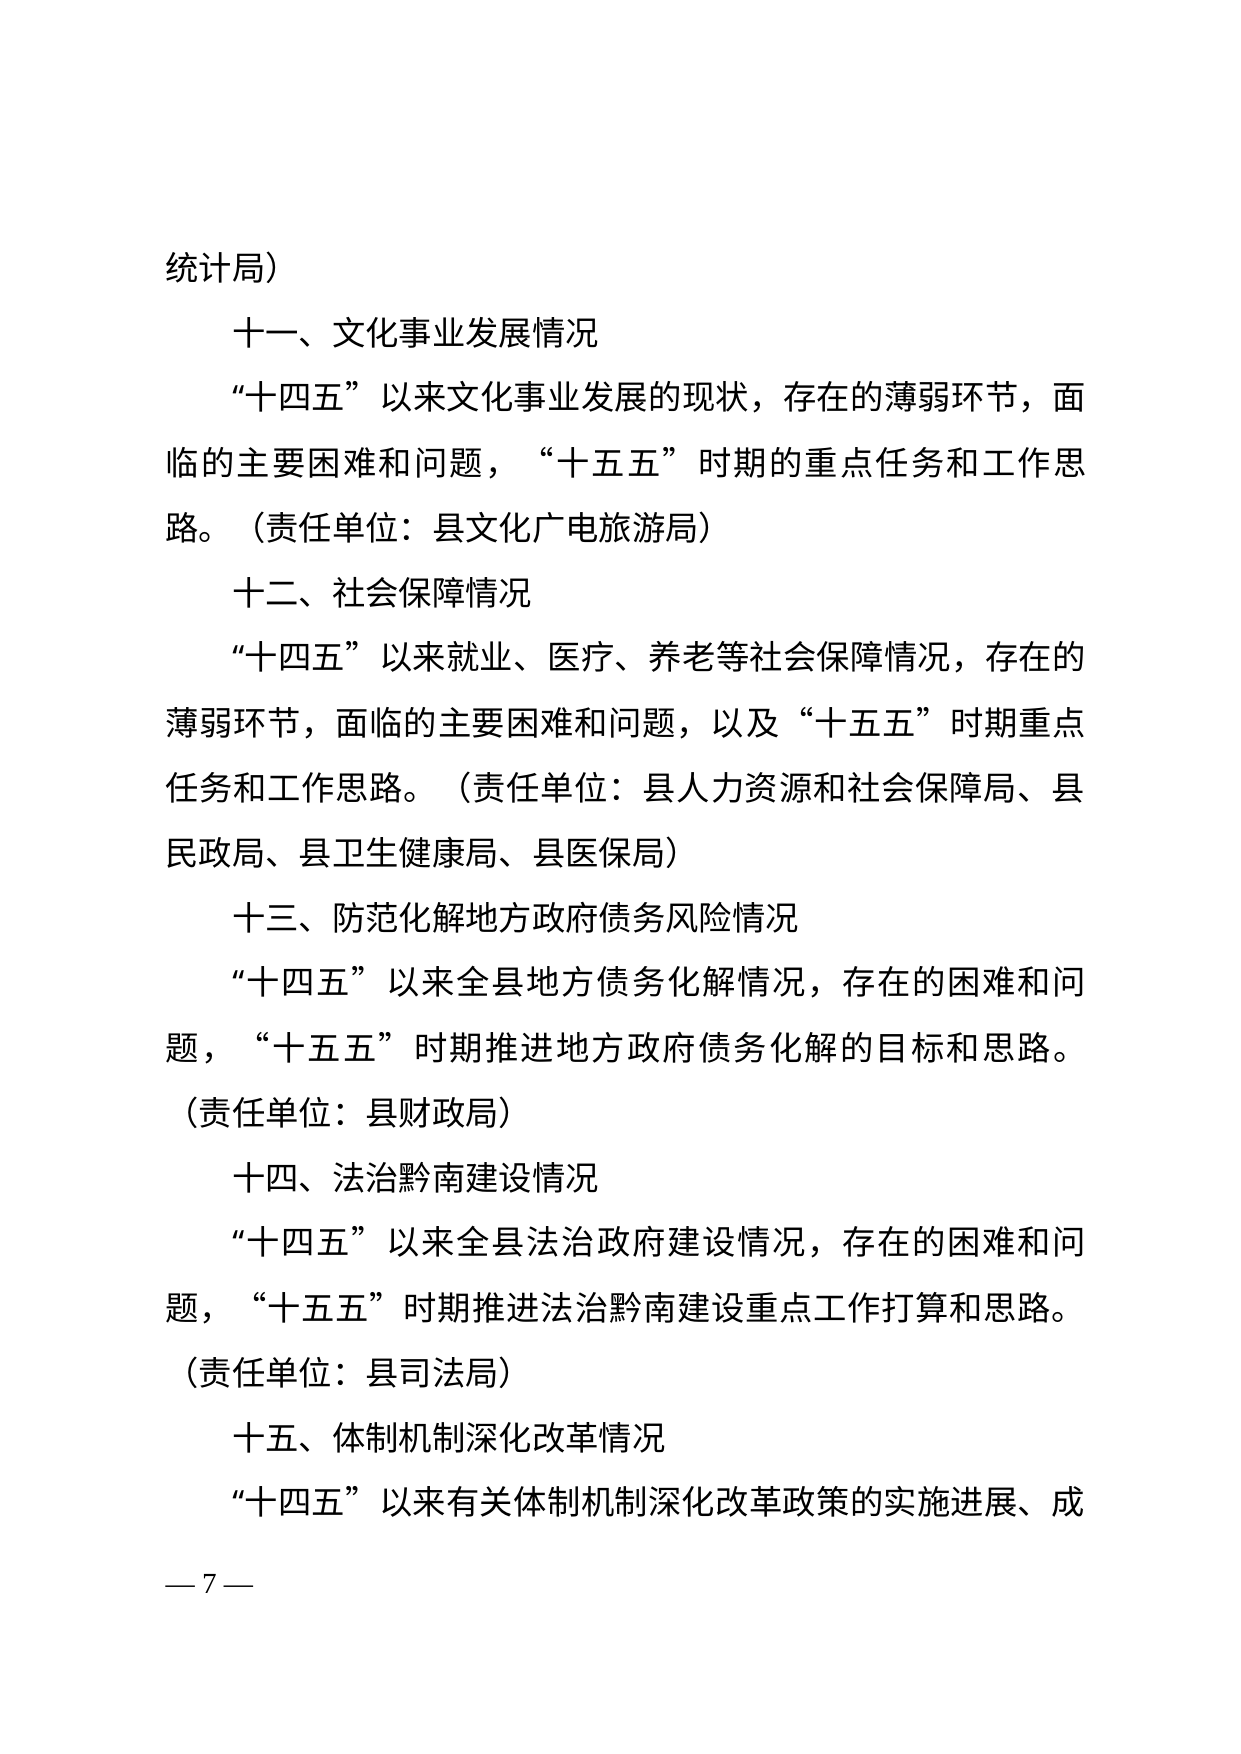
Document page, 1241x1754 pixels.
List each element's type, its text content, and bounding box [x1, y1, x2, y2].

text “十四五”以来全县地方债务化解情况，存在的困难和问题，“十五五”时期推进地方政府债务化解的目标和思路。（责任单位：县财政局） [165, 948, 1087, 1143]
text 十五、体制机制深化改革情况 [165, 1403, 1087, 1468]
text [165, 233, 1087, 298]
text “十四五”以来全县法治政府建设情况，存在的困难和问题，“十五五”时期推进法治黔南建设重点工作打算和思路。（责任单位：县司法局） [165, 1208, 1087, 1403]
text “十四五”以来就业、医疗、养老等社会保障情况，存在的薄弱环节，面临的主要困难和问题，以及“十五五”时期重点任务和工作思路。（责任单位：县人力资源和社会保障局、县民政局、县卫生健康局、县医保局） [165, 623, 1087, 883]
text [165, 1468, 1087, 1533]
text 十二、社会保障情况 [165, 558, 1087, 623]
text “十四五”以来文化事业发展的现状，存在的薄弱环节，面临的主要困难和问题，“十五五”时期的重点任务和工作思路。（责任单位：县文化广电旅游局） [165, 363, 1087, 558]
text 十四、法治黔南建设情况 [165, 1143, 1087, 1208]
text 十一、文化事业发展情况 [165, 298, 1087, 363]
text 十三、防范化解地方政府债务风险情况 [165, 883, 1087, 948]
